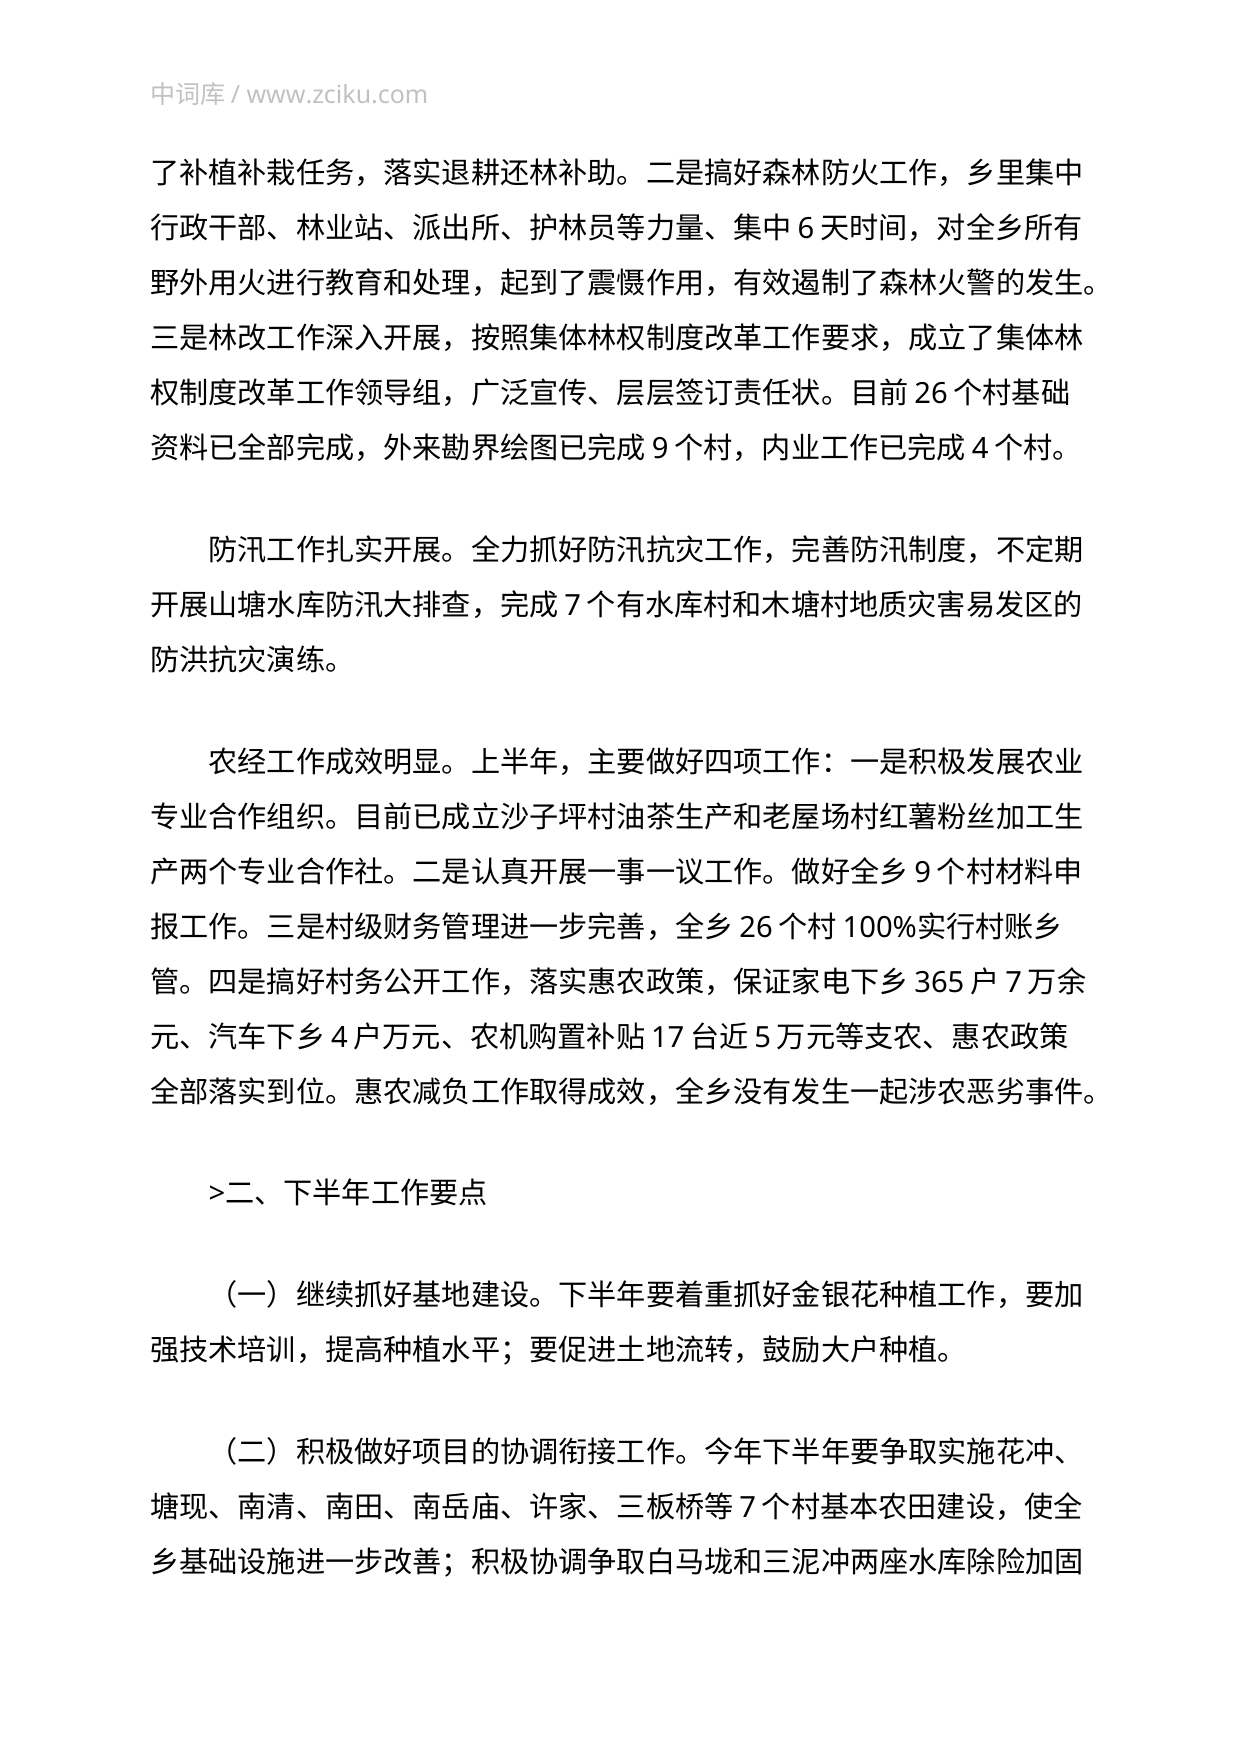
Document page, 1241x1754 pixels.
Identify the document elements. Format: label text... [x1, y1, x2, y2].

text 农经工作成效明显。上半年，主要做好四项工作：一是积极发展农业专业合作组织。目前已成立沙子坪村油茶生产和老屋场村红薯粉丝加工生产两个专业合作社。二是认真开展一事一议工作。做好全乡9个村材料申报工作。三是村级财务管理进一步完善，全乡26个村100%实行村账乡管。四是搞好村务公开工作，落实惠农政策，保证家电下乡365户7万余元、汽车下乡4户万元、农机购置补贴17台近5万元等支农、惠农政策全部落实到位。惠农减负工作取得成效，全乡没有发生一起涉农恶劣事件。 [150, 738, 1090, 1110]
text （一）继续抓好基地建设。下半年要着重抓好金银花种植工作，要加强技术培训，提高种植水平；要促进土地流转，鼓励大户种植。 [150, 1272, 1090, 1369]
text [150, 150, 1090, 467]
text 防汛工作扎实开展。全力抓好防汛抗灾工作，完善防汛制度，不定期开展山塘水库防汛大排查，完成7个有水库村和木塘村地质灾害易发区的防洪抗灾演练。 [150, 527, 1090, 679]
text >二、下半年工作要点 [150, 1170, 1090, 1212]
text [150, 1428, 1090, 1581]
